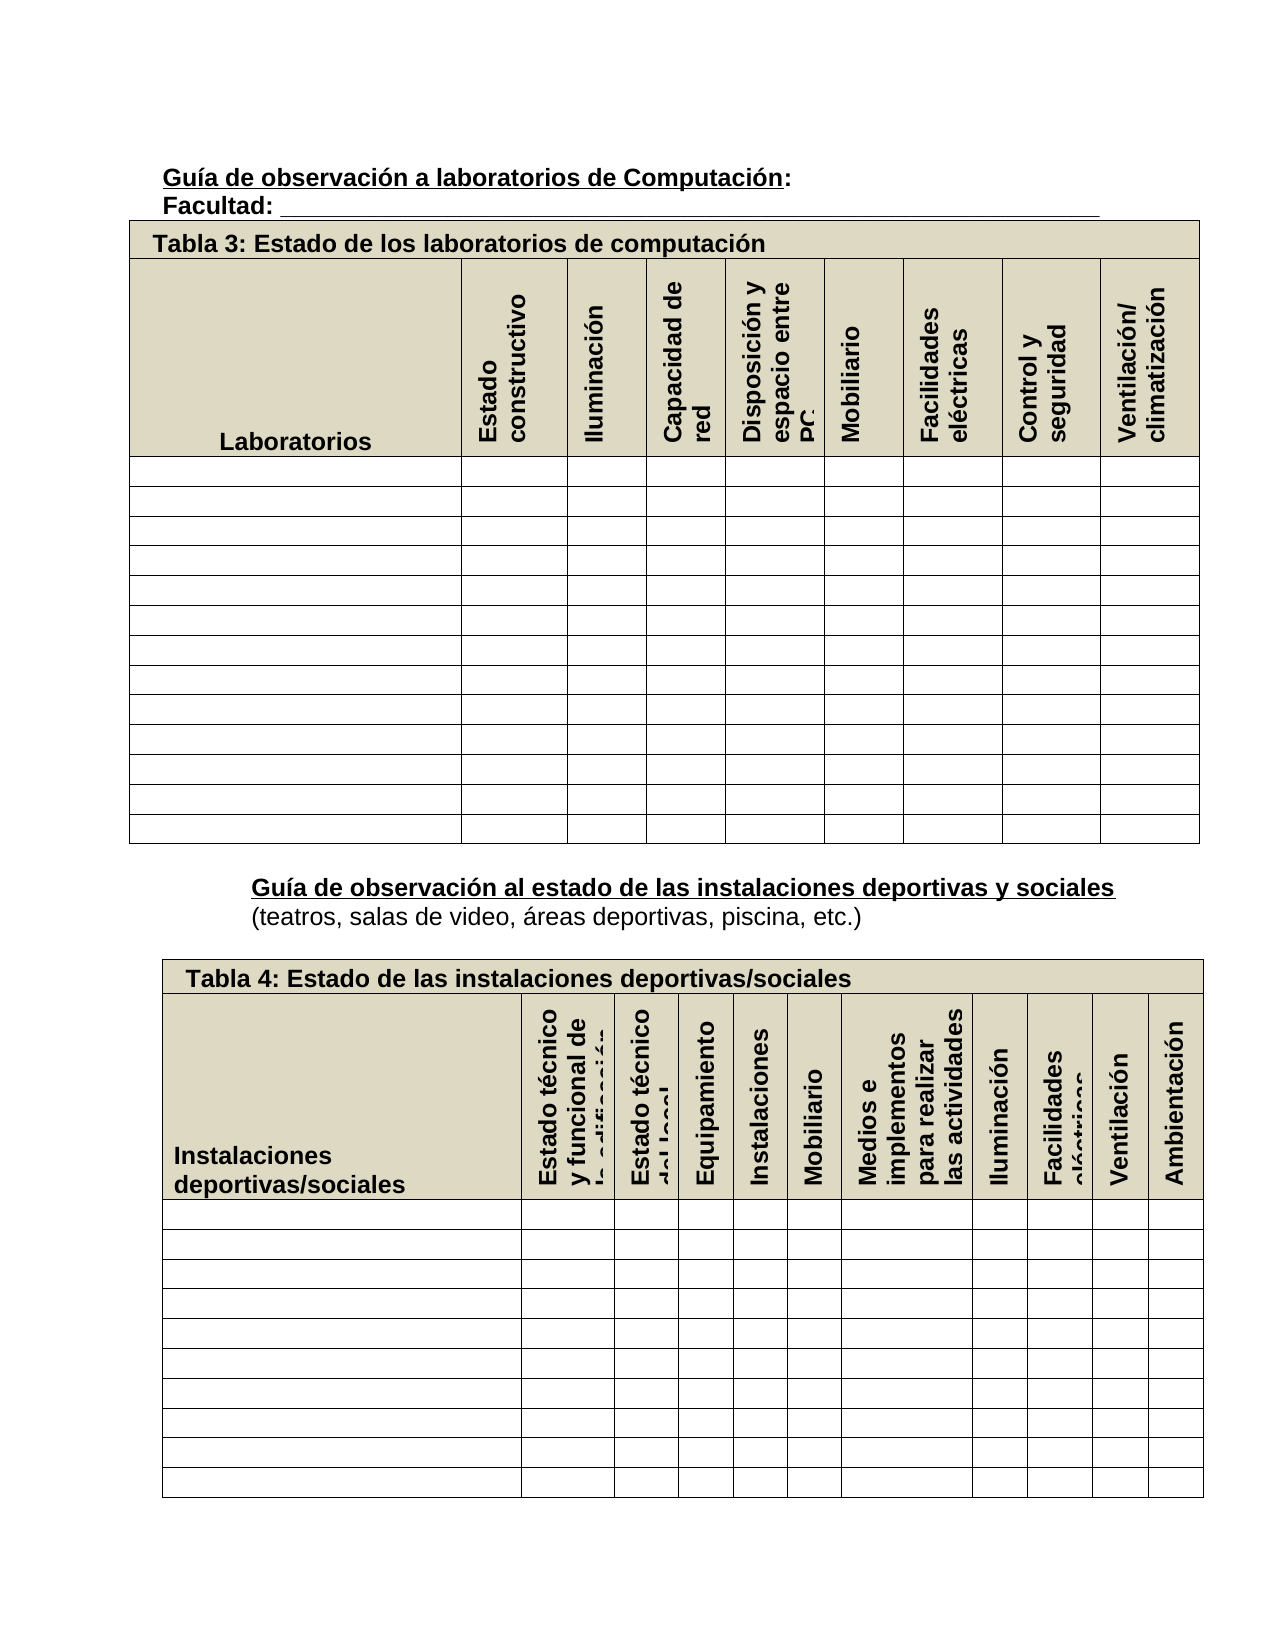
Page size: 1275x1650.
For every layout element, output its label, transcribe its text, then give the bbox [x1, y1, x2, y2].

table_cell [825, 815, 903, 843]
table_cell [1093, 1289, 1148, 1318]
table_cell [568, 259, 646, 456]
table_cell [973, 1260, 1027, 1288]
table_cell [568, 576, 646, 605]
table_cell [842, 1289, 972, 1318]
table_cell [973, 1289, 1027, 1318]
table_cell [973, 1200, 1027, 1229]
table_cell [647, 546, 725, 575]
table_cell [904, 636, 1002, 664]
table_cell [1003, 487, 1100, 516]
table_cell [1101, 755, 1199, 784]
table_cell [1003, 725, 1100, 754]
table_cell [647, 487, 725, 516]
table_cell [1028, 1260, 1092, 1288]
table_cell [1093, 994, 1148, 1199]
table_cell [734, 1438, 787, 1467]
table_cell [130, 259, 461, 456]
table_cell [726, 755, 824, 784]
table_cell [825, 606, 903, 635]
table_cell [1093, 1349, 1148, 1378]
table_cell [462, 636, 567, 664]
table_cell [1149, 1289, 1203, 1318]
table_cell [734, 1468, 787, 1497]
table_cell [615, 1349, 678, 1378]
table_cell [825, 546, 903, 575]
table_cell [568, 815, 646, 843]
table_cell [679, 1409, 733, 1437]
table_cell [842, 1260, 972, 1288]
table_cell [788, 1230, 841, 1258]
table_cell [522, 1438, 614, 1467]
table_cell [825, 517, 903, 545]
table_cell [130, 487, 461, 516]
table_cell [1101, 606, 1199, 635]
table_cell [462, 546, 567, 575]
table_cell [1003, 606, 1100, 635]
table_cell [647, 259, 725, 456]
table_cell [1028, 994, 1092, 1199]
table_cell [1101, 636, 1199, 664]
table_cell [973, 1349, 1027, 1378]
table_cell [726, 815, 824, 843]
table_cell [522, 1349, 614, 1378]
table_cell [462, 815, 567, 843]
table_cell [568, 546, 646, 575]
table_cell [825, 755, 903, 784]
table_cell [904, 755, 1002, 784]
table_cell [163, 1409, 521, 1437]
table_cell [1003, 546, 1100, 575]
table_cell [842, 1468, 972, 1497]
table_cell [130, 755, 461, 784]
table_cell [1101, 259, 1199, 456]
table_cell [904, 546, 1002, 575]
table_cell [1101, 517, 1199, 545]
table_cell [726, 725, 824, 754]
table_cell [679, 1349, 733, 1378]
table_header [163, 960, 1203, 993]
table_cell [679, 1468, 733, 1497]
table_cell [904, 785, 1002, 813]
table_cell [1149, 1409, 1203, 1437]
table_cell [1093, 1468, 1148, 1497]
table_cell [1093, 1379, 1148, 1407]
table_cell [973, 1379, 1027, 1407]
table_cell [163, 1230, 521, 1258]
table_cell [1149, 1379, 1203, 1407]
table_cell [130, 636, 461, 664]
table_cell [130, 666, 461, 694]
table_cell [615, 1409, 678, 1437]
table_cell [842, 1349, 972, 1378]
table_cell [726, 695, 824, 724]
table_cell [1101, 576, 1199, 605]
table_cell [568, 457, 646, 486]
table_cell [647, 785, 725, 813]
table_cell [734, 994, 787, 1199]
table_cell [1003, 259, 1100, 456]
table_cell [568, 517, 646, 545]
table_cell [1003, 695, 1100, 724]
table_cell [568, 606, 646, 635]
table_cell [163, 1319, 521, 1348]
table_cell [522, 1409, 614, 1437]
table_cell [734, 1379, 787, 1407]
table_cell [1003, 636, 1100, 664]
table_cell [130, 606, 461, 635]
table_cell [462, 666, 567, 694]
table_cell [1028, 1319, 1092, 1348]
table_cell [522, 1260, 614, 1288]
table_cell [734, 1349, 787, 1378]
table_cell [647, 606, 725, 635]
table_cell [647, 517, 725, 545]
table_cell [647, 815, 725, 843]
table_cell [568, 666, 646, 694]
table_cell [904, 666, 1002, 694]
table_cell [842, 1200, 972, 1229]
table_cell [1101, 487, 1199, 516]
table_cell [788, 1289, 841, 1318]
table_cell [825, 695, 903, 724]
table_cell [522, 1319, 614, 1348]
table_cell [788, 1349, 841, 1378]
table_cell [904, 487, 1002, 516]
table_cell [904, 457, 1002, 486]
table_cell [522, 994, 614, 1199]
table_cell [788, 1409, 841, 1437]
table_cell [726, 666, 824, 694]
text Facultad: ___________________________________________________________ [162, 191, 1166, 220]
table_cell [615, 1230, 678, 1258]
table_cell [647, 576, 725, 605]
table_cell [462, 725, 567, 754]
text Guía de observación a laboratorios de Computación: [162, 163, 1166, 191]
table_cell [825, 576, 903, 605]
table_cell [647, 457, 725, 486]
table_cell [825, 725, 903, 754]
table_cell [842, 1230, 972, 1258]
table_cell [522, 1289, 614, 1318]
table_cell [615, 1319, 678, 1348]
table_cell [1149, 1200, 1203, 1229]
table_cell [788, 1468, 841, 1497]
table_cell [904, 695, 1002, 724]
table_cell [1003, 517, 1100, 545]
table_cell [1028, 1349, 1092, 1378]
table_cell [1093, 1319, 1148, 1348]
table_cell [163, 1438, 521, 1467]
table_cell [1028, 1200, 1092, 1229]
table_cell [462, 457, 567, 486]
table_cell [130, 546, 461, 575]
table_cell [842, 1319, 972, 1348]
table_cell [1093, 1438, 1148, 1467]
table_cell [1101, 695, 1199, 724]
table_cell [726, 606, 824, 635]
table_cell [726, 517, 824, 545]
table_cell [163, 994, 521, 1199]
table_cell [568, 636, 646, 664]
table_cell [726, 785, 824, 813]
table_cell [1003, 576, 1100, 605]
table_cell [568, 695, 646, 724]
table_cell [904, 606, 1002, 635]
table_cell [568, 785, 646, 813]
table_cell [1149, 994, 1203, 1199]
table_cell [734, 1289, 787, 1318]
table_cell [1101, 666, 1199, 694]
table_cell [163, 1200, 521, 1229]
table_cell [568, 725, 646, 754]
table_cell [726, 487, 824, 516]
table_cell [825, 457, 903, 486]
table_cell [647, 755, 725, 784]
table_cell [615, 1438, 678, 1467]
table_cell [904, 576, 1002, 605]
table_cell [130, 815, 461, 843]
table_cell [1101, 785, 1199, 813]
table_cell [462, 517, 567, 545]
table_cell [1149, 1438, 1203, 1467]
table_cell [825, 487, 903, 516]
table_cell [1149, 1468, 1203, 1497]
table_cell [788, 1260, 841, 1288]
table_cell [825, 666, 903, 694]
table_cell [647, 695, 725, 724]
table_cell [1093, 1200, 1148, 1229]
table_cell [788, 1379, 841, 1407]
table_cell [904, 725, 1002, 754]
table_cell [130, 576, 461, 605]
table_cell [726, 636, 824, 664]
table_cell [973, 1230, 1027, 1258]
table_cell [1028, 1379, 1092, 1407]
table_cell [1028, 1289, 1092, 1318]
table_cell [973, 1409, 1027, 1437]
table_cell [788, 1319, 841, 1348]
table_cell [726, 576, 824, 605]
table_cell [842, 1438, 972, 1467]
text Guía de observación al estado de las instalaciones deportivas y sociales (teatros, salas de video, áreas deportivas, piscina, etc.) [251, 873, 1166, 931]
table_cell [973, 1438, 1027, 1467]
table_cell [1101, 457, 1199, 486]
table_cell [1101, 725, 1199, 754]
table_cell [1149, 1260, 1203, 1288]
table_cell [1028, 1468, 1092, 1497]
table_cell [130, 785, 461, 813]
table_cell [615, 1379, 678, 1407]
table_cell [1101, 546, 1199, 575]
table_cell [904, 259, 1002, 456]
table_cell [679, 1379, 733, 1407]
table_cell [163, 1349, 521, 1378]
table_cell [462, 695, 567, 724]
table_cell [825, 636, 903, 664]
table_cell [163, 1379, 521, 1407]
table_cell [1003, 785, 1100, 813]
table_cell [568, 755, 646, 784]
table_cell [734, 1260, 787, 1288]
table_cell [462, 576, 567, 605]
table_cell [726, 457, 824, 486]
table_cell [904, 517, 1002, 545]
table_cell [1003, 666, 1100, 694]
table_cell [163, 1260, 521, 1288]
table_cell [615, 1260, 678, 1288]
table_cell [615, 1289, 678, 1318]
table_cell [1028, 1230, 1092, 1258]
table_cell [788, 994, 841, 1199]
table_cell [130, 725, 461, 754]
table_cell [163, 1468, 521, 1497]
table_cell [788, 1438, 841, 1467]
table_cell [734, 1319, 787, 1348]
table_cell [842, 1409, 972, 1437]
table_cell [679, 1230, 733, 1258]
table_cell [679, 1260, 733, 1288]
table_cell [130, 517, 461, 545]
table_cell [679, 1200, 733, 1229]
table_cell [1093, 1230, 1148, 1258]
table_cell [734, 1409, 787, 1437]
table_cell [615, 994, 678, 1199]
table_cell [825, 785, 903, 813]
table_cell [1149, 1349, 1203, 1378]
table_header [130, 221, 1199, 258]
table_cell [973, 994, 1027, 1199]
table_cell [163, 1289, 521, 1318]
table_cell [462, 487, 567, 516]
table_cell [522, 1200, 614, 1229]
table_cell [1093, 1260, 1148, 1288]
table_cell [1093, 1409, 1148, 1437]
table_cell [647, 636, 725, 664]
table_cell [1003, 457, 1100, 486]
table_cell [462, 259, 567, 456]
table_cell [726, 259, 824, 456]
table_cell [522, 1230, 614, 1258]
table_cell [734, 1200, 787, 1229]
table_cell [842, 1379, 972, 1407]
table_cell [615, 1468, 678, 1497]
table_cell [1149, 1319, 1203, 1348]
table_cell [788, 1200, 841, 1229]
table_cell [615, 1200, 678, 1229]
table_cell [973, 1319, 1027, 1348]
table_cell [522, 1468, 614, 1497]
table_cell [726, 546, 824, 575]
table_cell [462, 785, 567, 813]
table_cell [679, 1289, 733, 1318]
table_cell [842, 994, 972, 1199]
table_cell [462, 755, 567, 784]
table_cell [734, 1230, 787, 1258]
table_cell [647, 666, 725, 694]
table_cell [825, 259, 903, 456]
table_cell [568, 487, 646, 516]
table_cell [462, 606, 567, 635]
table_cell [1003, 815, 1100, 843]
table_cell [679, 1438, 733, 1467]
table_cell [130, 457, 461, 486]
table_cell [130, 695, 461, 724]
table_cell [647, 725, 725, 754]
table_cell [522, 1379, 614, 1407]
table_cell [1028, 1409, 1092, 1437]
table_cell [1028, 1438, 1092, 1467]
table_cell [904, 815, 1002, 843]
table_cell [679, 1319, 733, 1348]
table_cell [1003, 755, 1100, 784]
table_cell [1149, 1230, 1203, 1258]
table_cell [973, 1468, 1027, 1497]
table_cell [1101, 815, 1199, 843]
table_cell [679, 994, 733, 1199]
